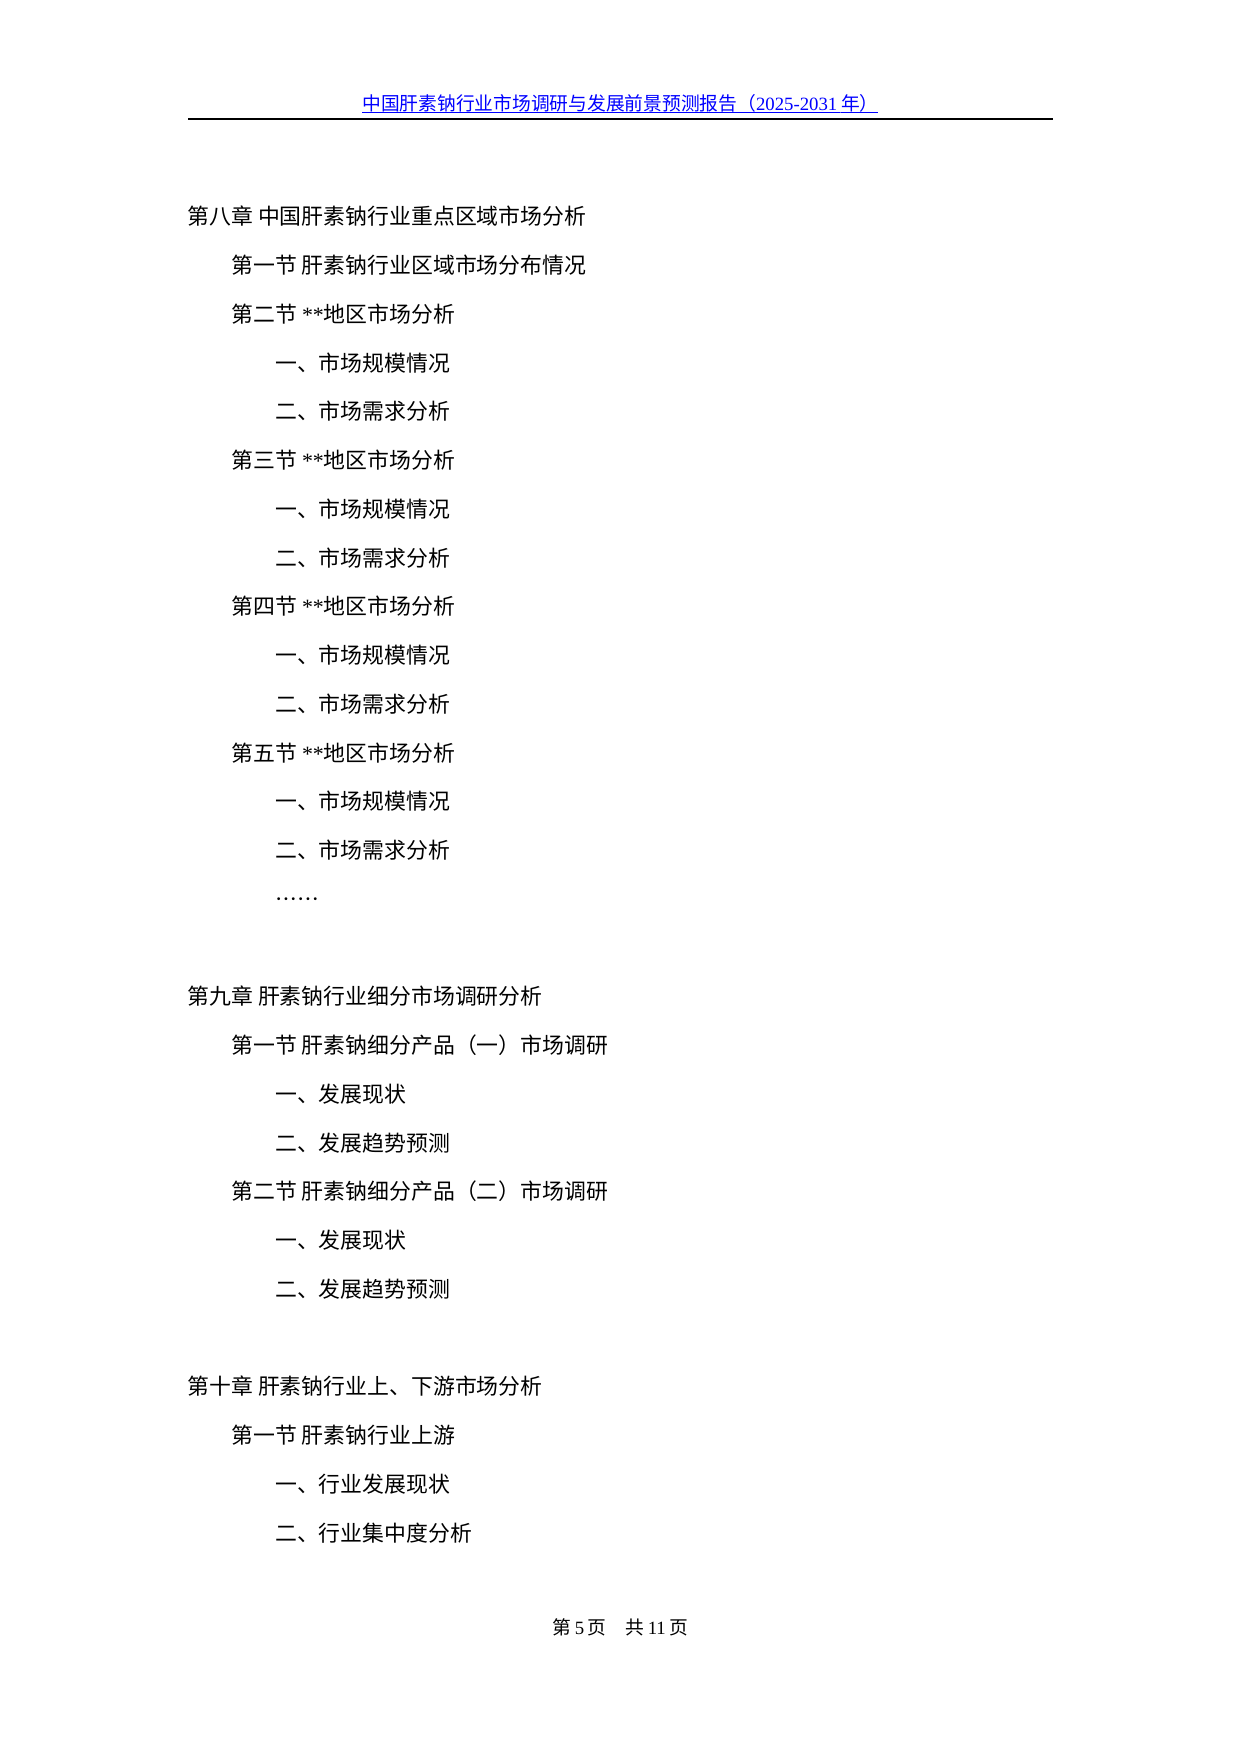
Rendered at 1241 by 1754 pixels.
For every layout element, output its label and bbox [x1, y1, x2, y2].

text [187, 150, 1053, 1548]
